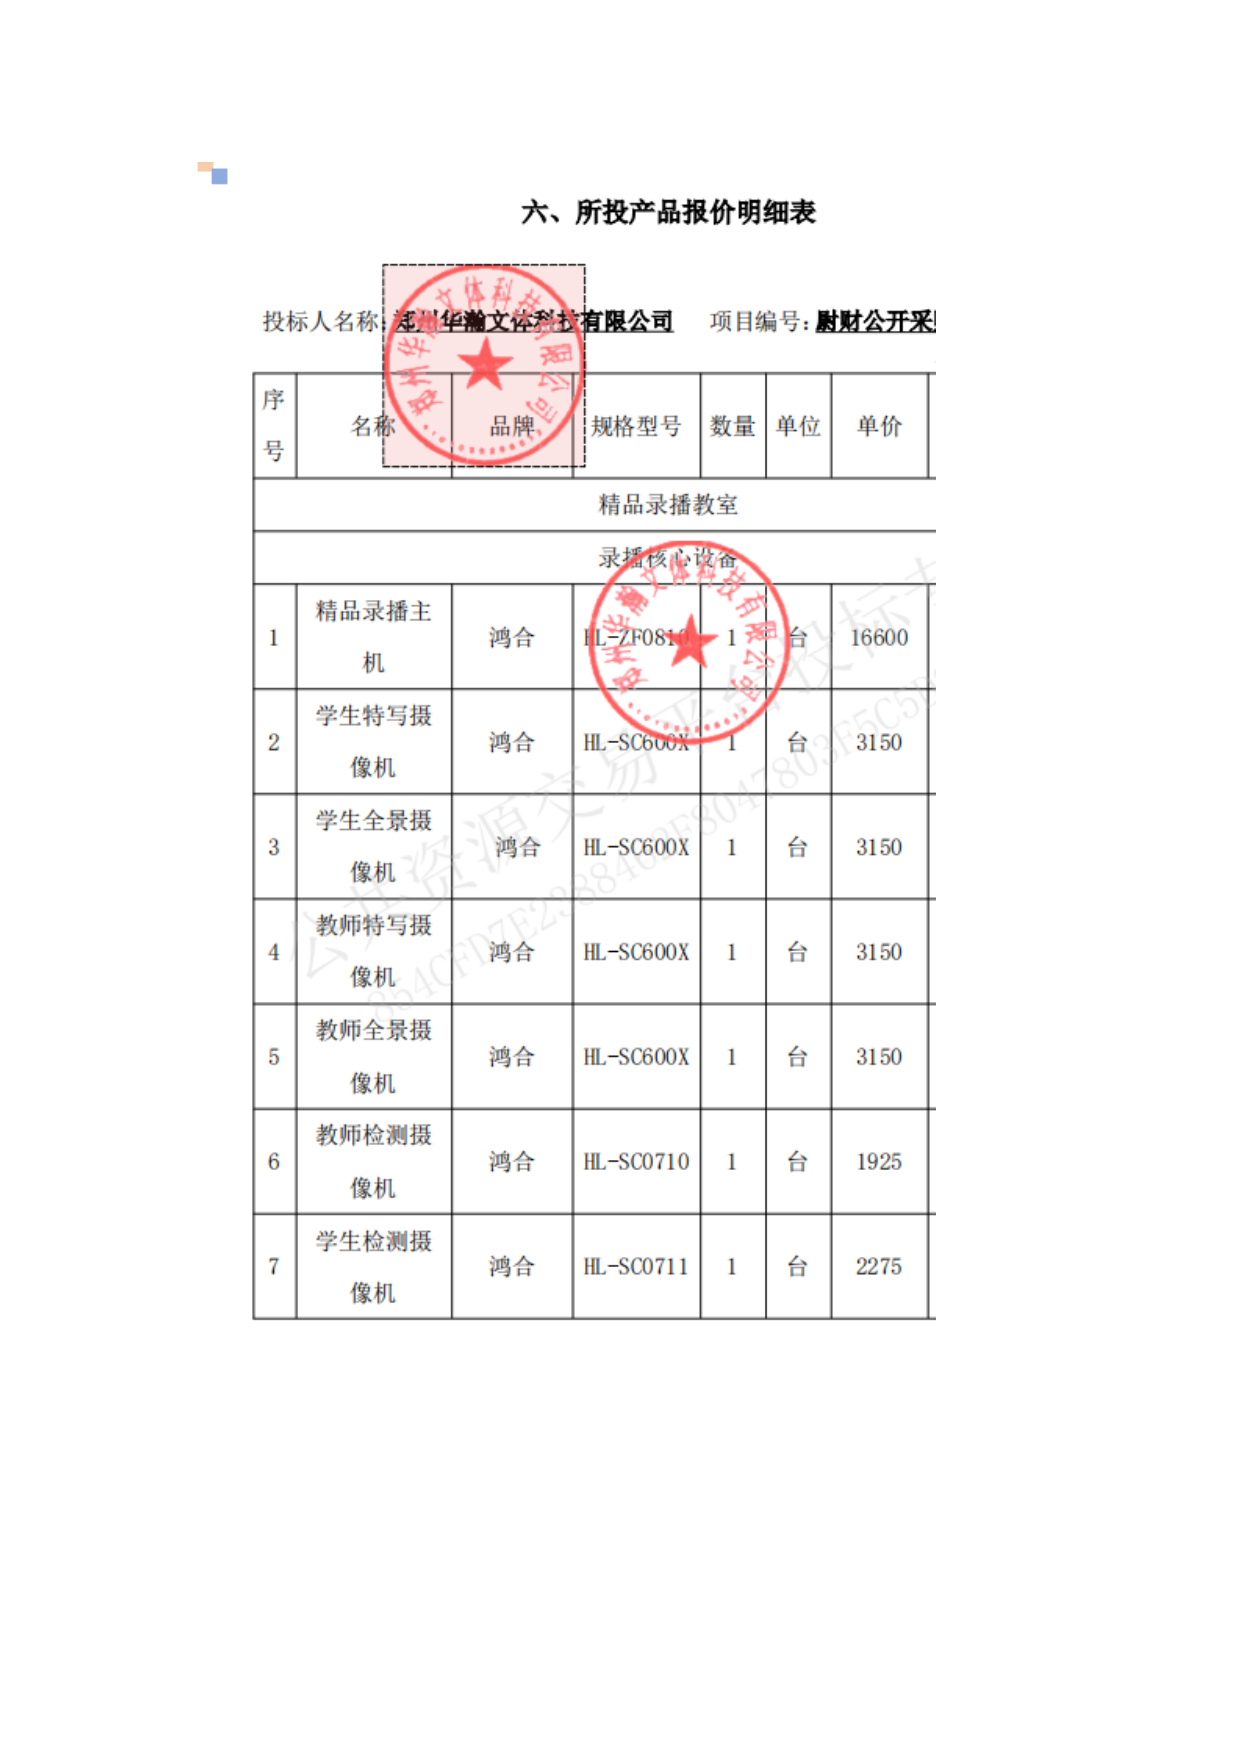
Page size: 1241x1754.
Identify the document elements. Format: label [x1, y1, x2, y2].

picture [187, 162, 936, 1328]
